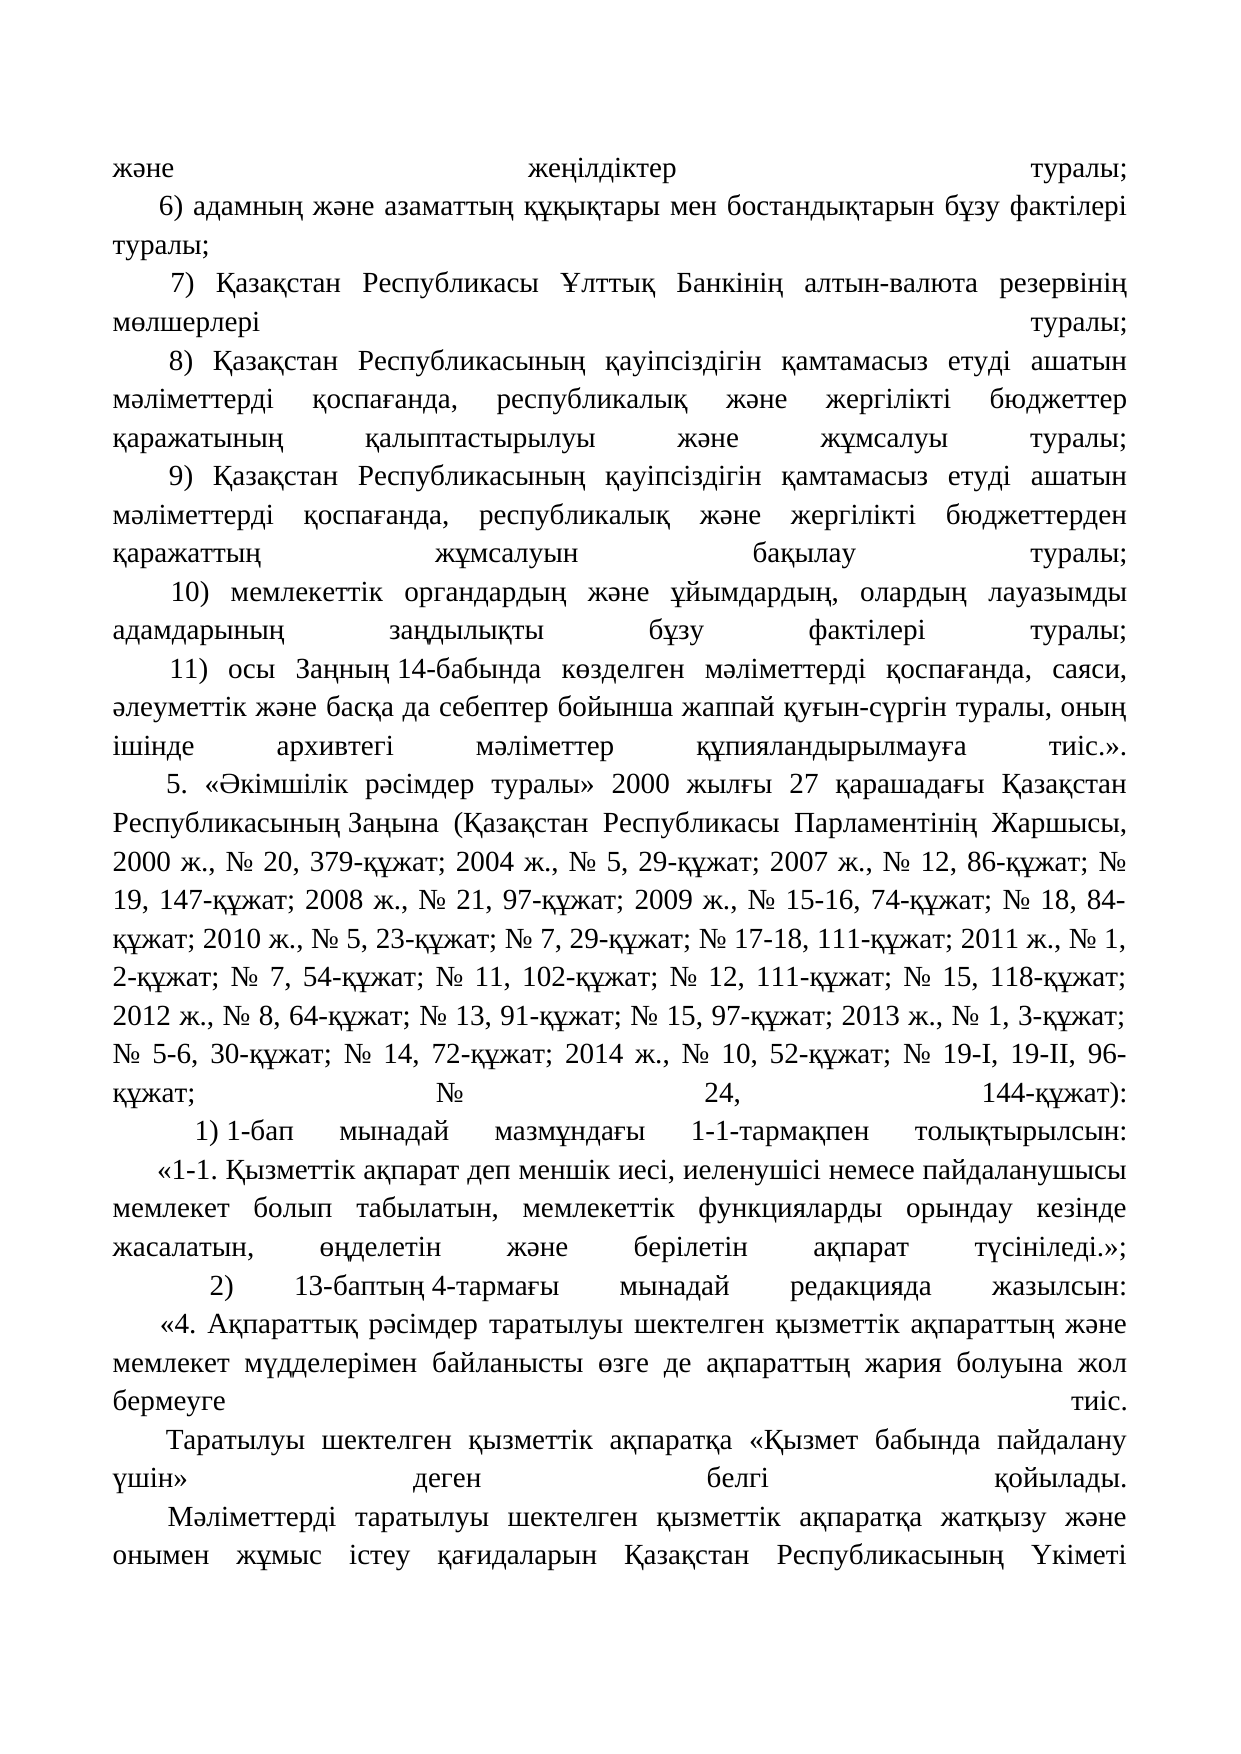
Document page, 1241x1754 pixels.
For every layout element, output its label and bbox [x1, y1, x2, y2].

text [112, 150, 1128, 1571]
